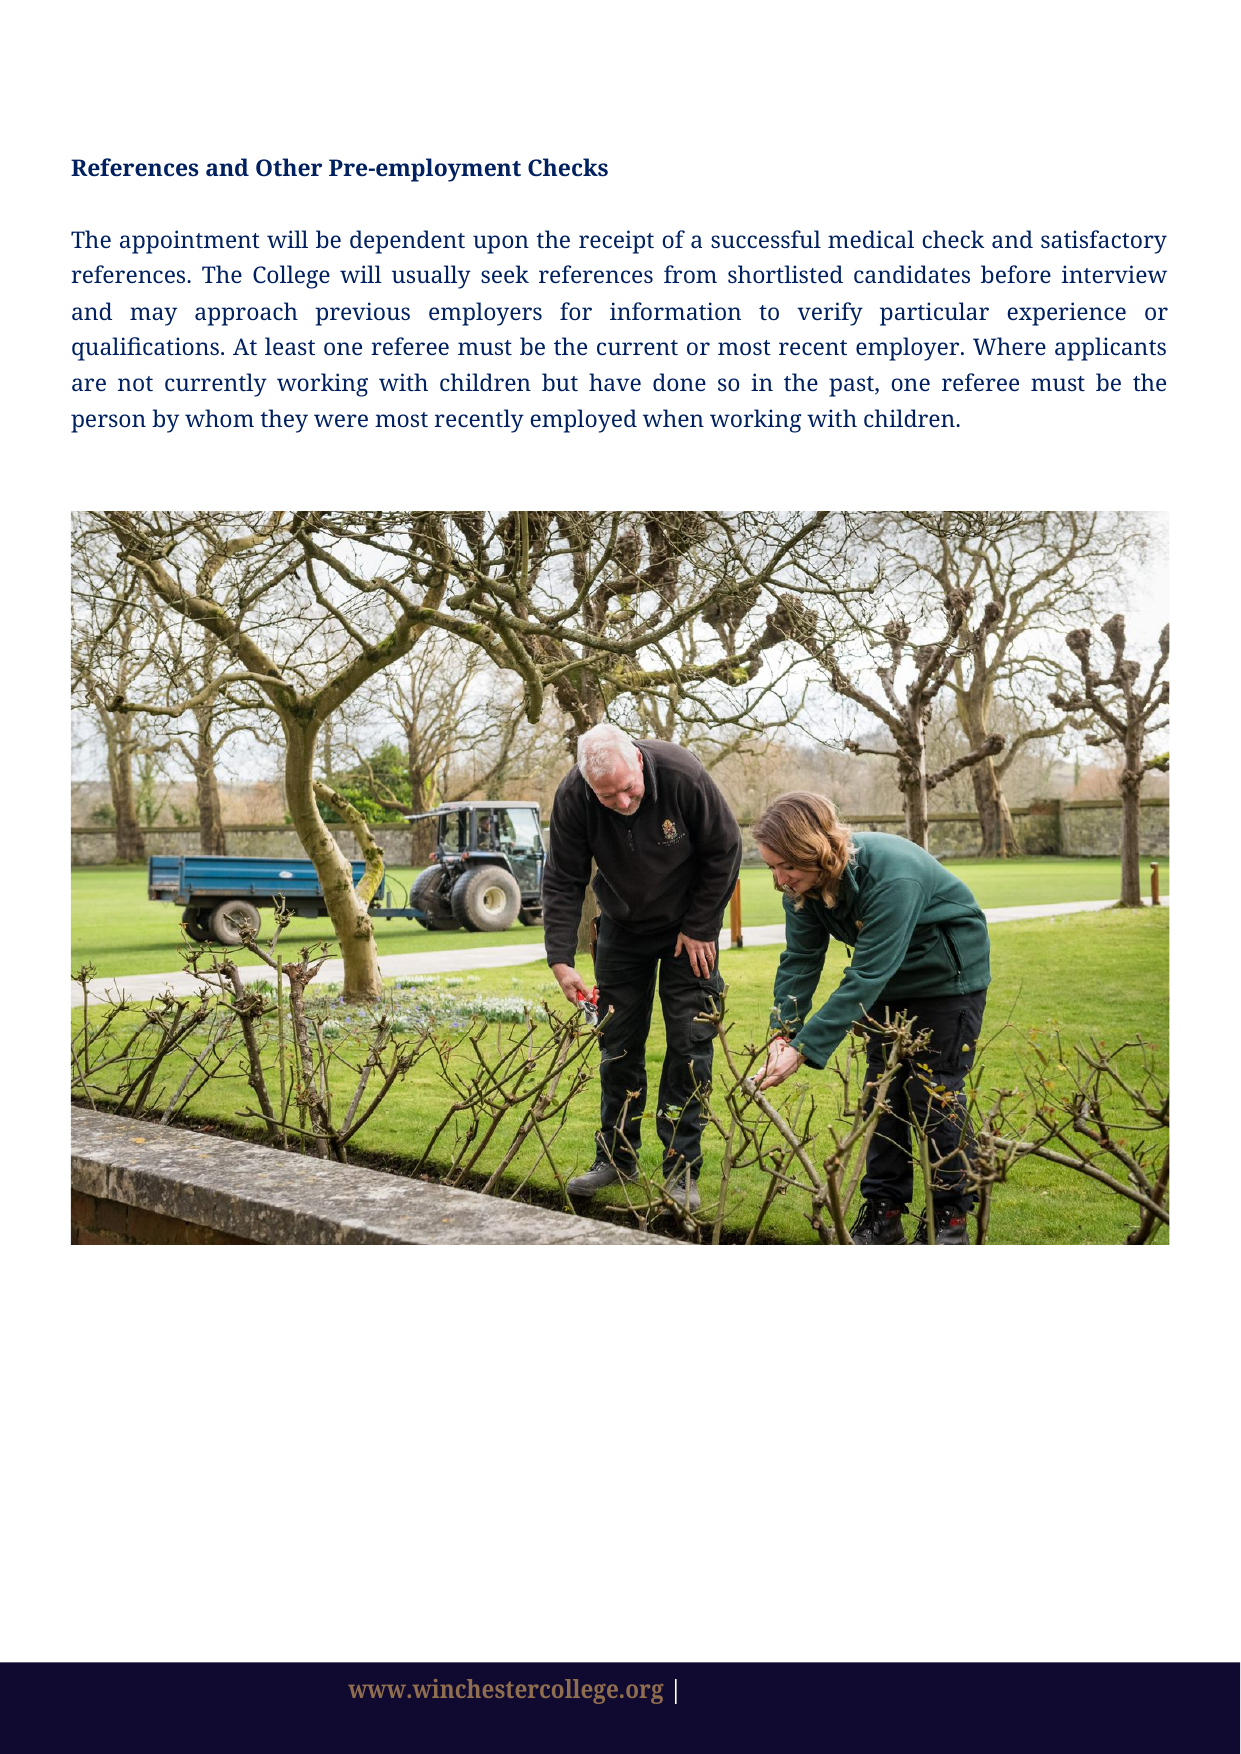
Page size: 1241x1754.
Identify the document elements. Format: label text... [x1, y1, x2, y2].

text References and Other Pre-employment Checks [71, 152, 1169, 183]
text The appointment will be dependent upon the receipt of a successful medical check and satisfactory references. The College will usually seek references from shortlisted candidates before interview and may approach previous employers for information to verify particular experience or qualifications. At least one referee must be the current or most recent employer. Where applicants are not currently working with children but have done so in the past, one referee must be the person by whom they were most recently employed when working with children. [71, 223, 1169, 434]
